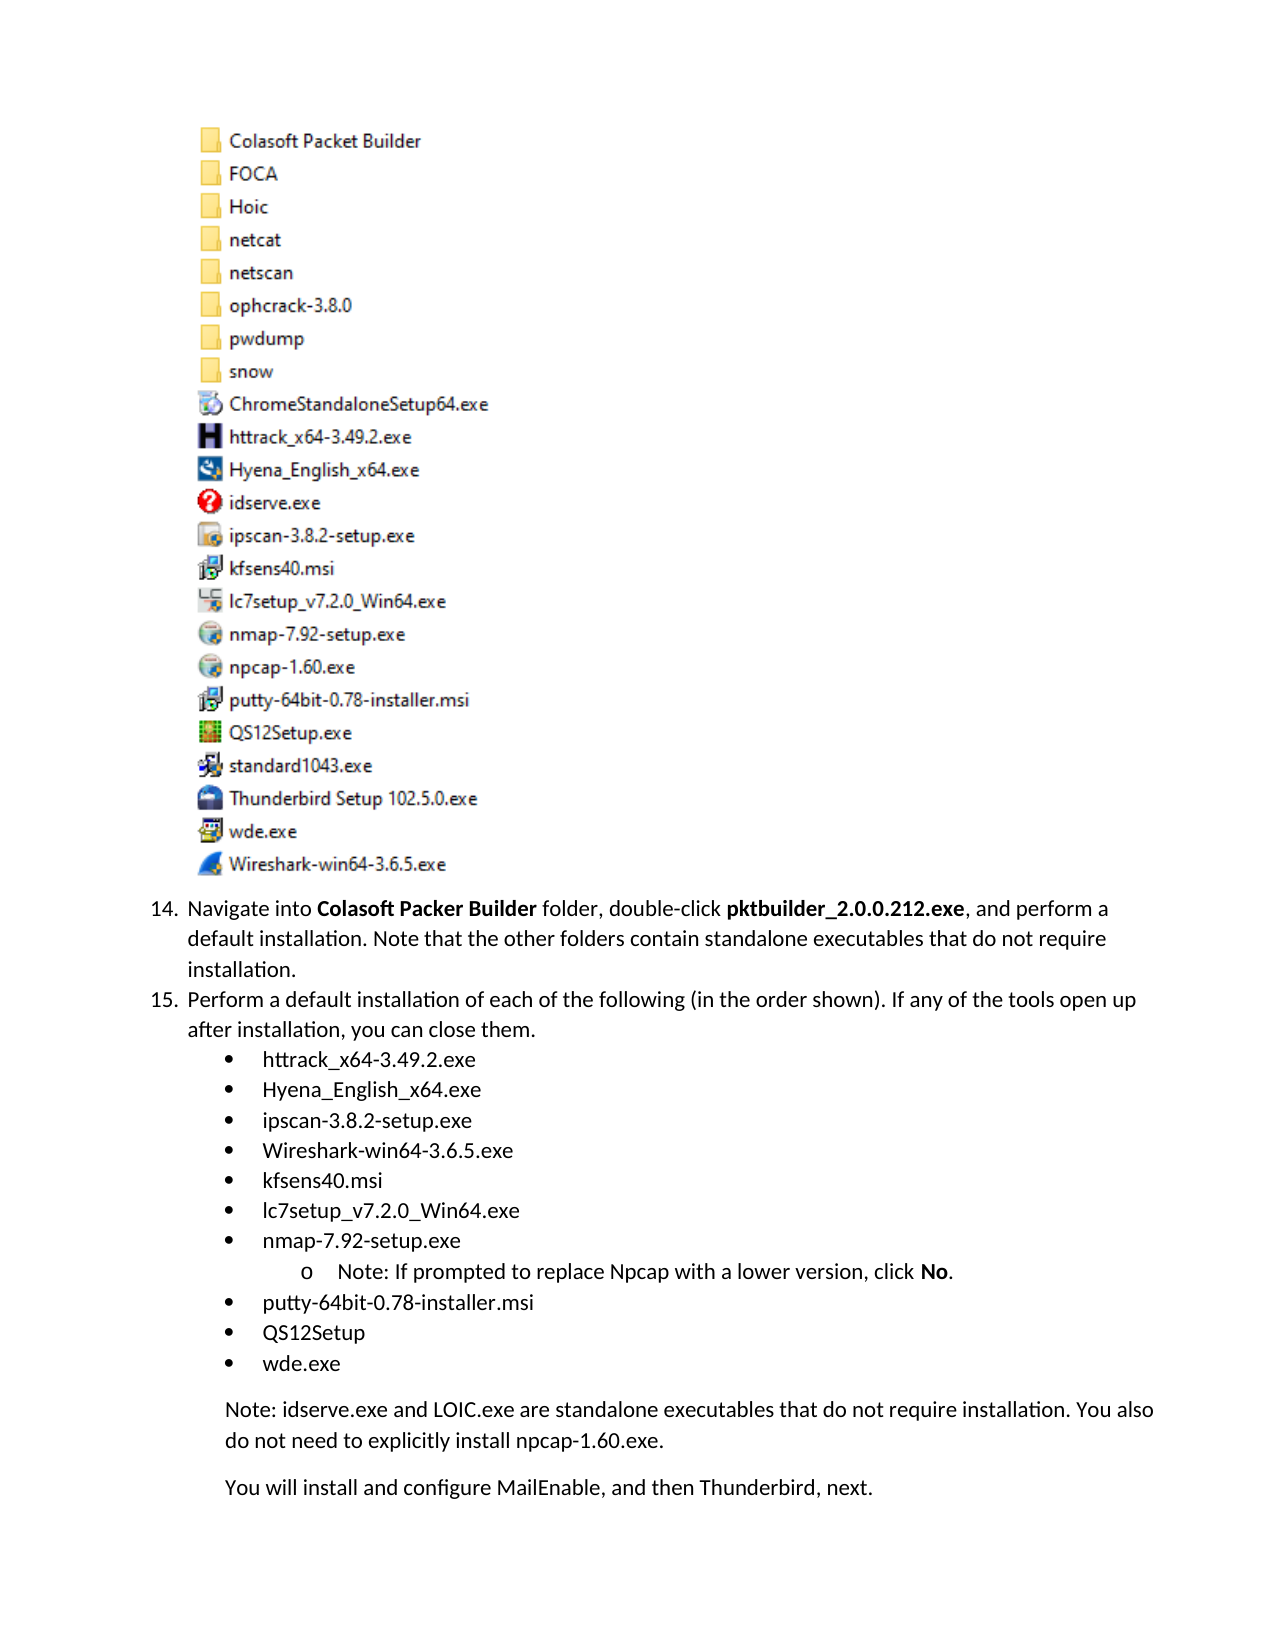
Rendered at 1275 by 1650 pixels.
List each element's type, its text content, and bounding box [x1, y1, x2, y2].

list wde.exe [225, 1349, 1162, 1377]
list putty-64bit-0.78-installer.msi [225, 1288, 1162, 1316]
list Wireshark-win64-3.6.5.exe [225, 1136, 1162, 1164]
list nmap-7.92-setup.exe [225, 1227, 1162, 1255]
list ipscan-3.8.2-setup.exe [225, 1106, 1162, 1134]
list Hyena_English_x64.exe [225, 1076, 1162, 1104]
list httrack_x64-3.49.2.exe [225, 1045, 1162, 1073]
text Note: idserve.exe and LOIC.exe are standalone executables that do not require installation. You also do not need to explicitly install npcap-1.60.exe. [225, 1396, 1162, 1454]
list Perform a default installation of each of the following (in the order shown). If any of the tools open up after installation, you can close them. [150, 985, 1162, 1043]
list lc7setup_v7.2.0_Win64.exe [225, 1196, 1162, 1224]
list Navigate into Colasoft Packer Builder folder, double-click pktbuilder_2.0.0.212.exe, and perform a default installation. Note that the other folders contain standalone executables that do not require installation. [150, 894, 1162, 983]
text You will install and configure MailEnable, and then Thunderbird, next. [225, 1473, 1162, 1501]
list Note: If prompted to replace Npcap with a lower version, click No. [300, 1257, 1162, 1286]
picture [187, 112, 504, 893]
list QS12Setup [225, 1318, 1162, 1347]
list kfsens40.msi [225, 1166, 1162, 1194]
